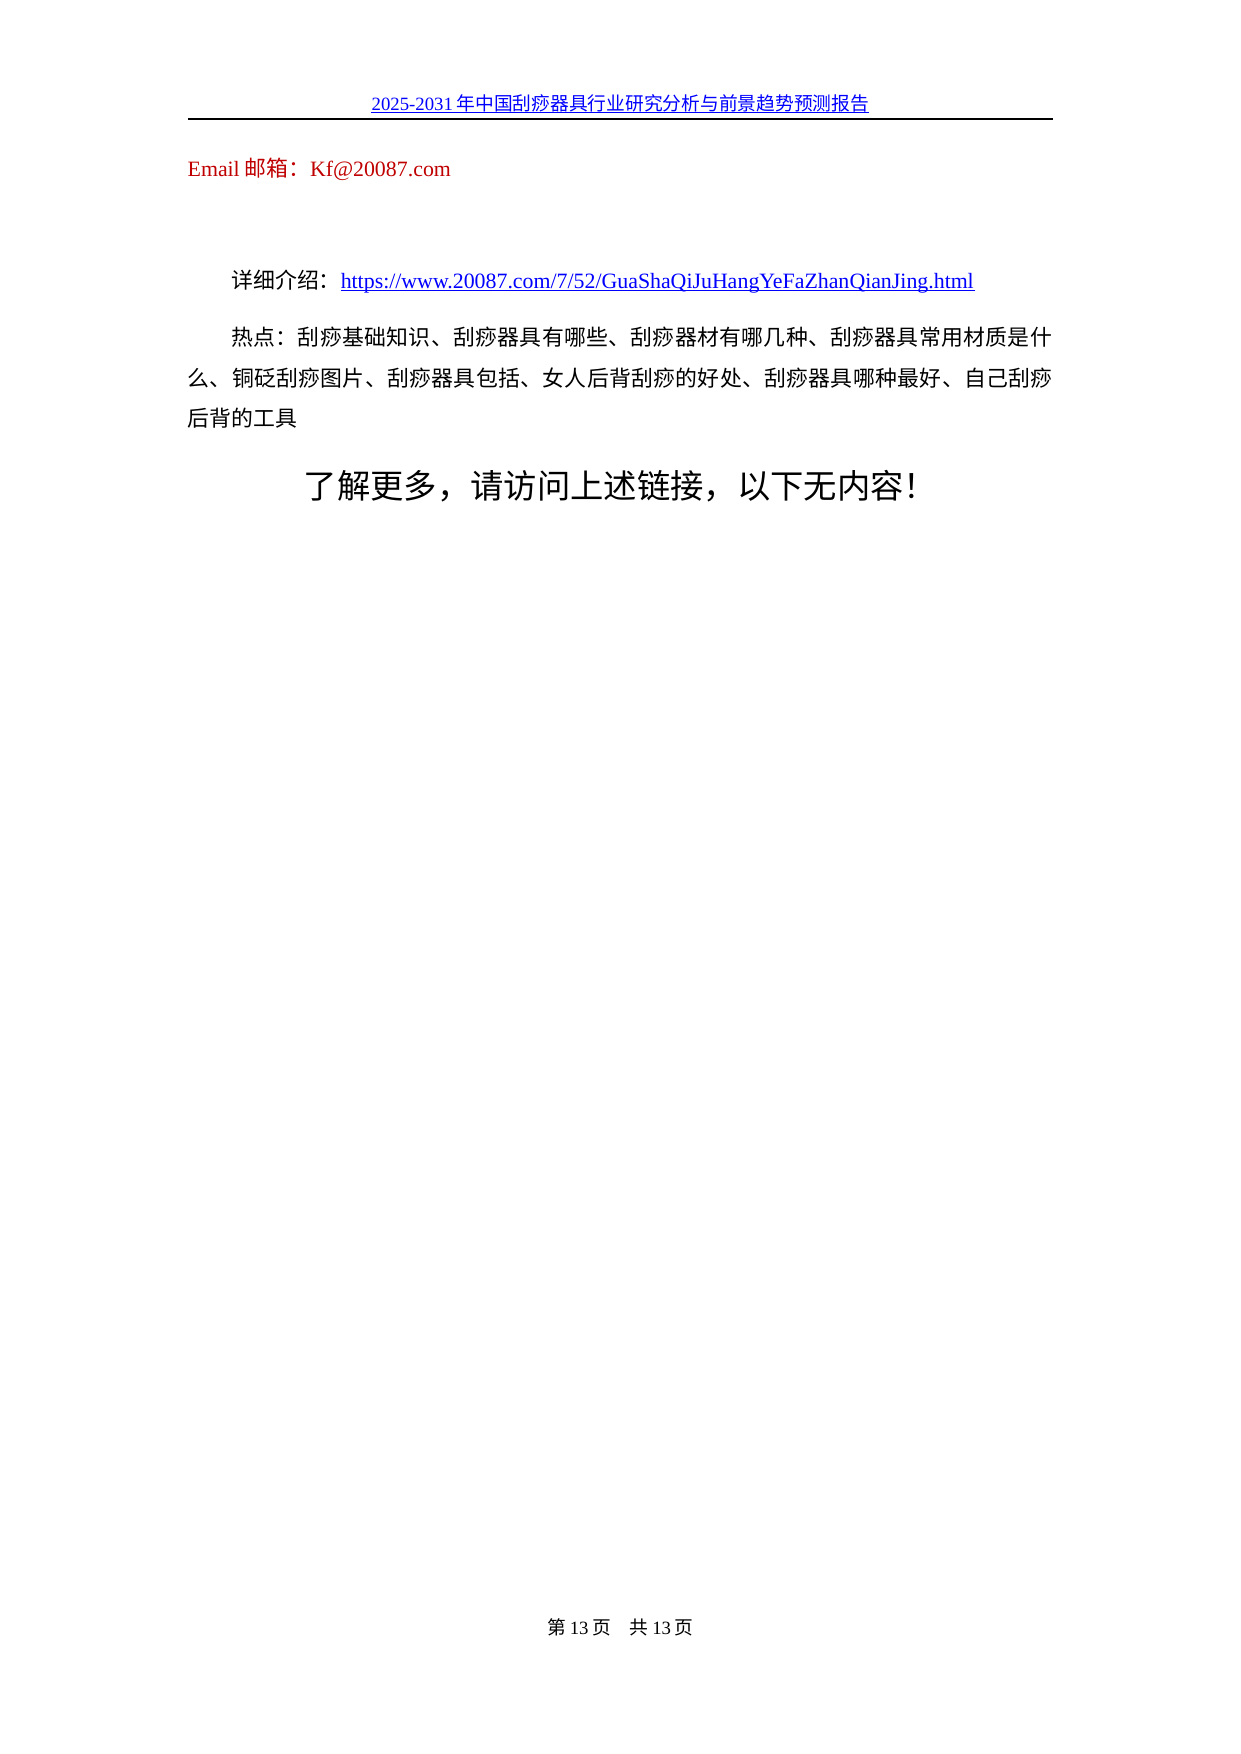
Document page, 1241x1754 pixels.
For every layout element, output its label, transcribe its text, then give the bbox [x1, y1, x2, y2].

text 热点：刮痧基础知识、刮痧器具有哪些、刮痧器材有哪几种、刮痧器具常用材质是什么、铜砭刮痧图片、刮痧器具包括、女人后背刮痧的好处、刮痧器具哪种最好、自己刮痧后背的工具 [187, 320, 1053, 433]
text Email邮箱：Kf@20087.com [187, 150, 1053, 183]
text 详细介绍：https://www.20087.com/7/52/GuaShaQiJuHangYeFaZhanQianJing.html [187, 263, 1053, 296]
title 了解更多，请访问上述链接，以下无内容！ [187, 451, 1053, 516]
